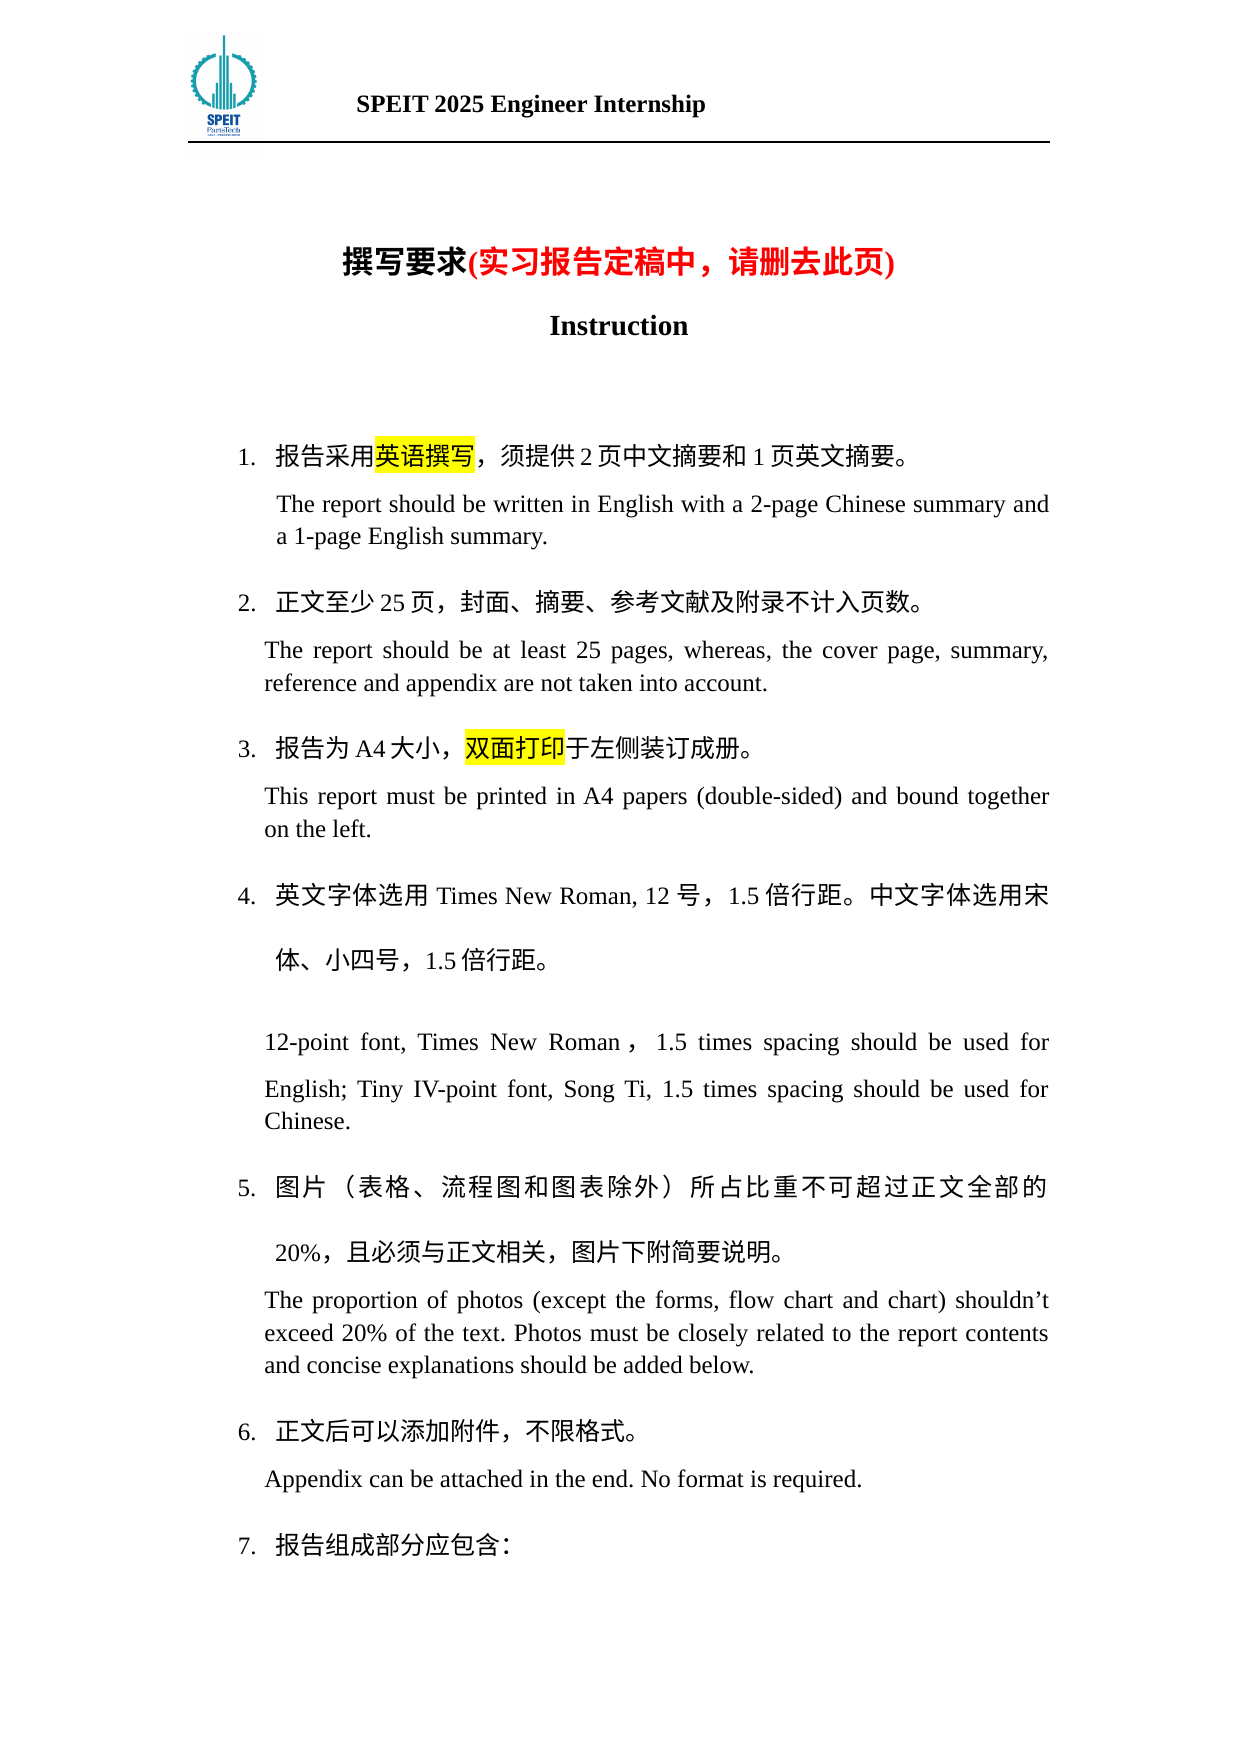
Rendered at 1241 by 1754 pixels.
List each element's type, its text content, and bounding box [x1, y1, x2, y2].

list 报告组成部分应包含： [238, 1511, 1050, 1576]
list 报告采用英语撰写，须提供2页中文摘要和1页英文摘要。 [237, 422, 1050, 487]
list 正文至少25页，封面、摘要、参考文献及附录不计入页数。 [238, 568, 1050, 633]
picture [182, 29, 266, 156]
text The report should be written in English with a 2-page Chinese summary and a 1-page English summary. [276, 487, 1050, 552]
list 正文后可以添加附件，不限格式。 [238, 1397, 1050, 1462]
list 英文字体选用Times New Roman, 12号，1.5倍行距。中文字体选用宋体、小四号，1.5倍行距。 [237, 861, 1050, 991]
list 12-point font, Times New Roman，1.5 times spacing should be used for English; Tiny IV-point font, Song Ti, 1.5 times spacing should be used for Chinese. [264, 1007, 1050, 1137]
text Appendix can be attached in the end. No format is required. [264, 1462, 1050, 1494]
text Instruction [187, 292, 1050, 357]
list 报告为A4大小，双面打印于左侧装订成册。 [238, 714, 1050, 779]
text This report must be printed in A4 papers (double-sided) and bound together on the left. [264, 779, 1050, 844]
text The proportion of photos (except the forms, flow chart and chart) shouldn’t exceed 20% of the text. Photos must be closely related to the report contents and concise explanations should be added below. [264, 1283, 1050, 1381]
list 图片（表格、流程图和图表除外）所占比重不可超过正文全部的20%，且必须与正文相关，图片下附简要说明。 [237, 1153, 1050, 1283]
text 撰写要求(实习报告定稿中，请删去此页) [187, 227, 1050, 292]
text The report should be at least 25 pages, whereas, the cover page, summary, reference and appendix are not taken into account. [264, 633, 1050, 698]
